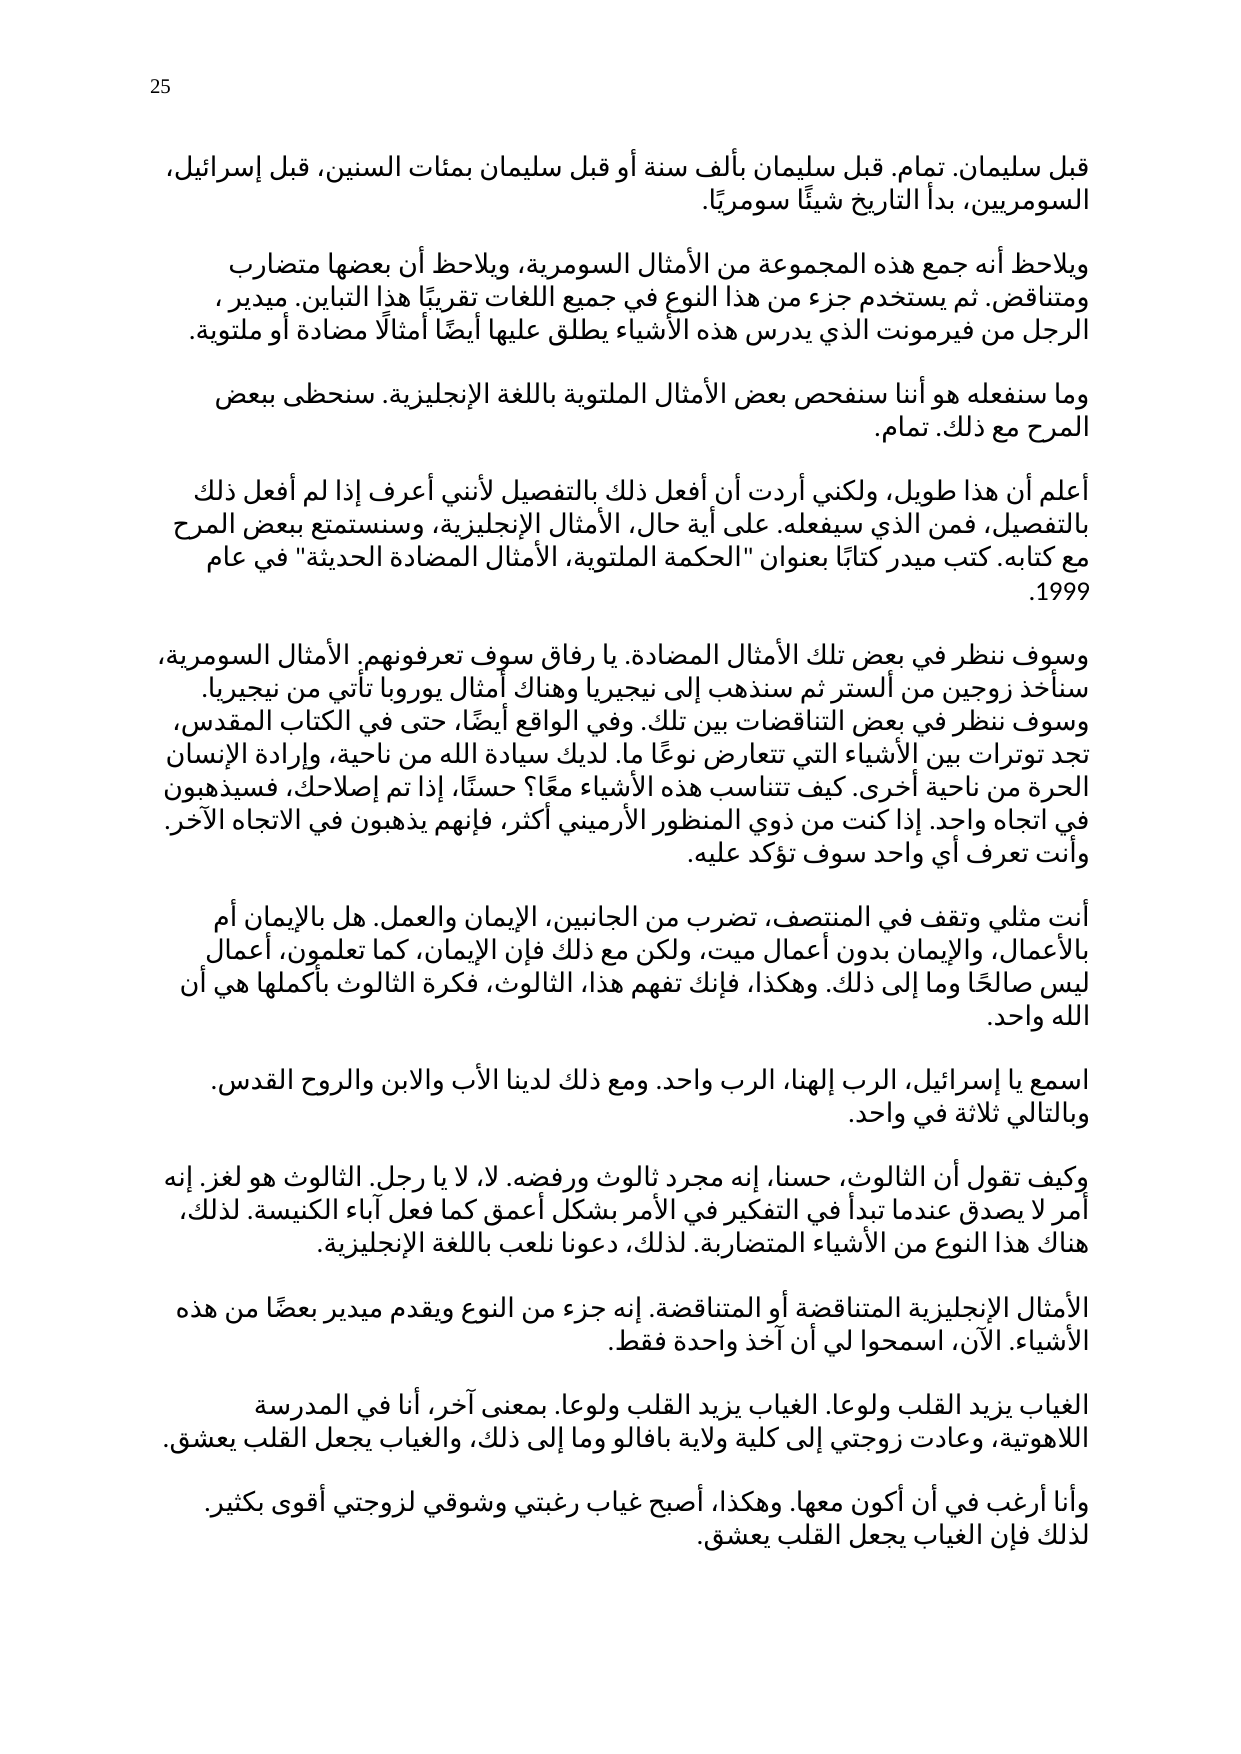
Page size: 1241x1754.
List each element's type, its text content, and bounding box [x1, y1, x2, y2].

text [150, 150, 1090, 216]
text وما سنفعله هو أننا سنفحص بعض الأمثال الملتوية باللغة الإنجليزية. سنحظى ببعض المرح مع ذلك. تمام. [150, 377, 1090, 443]
text الغياب يزيد القلب ولوعا. الغياب يزيد القلب ولوعا. بمعنى آخر، أنا في المدرسة اللاهوتية، وعادت زوجتي إلى كلية ولاية بافالو وما إلى ذلك، والغياب يجعل القلب يعشق. [150, 1388, 1090, 1454]
text وسوف ننظر في بعض تلك الأمثال المضادة. يا رفاق سوف تعرفونهم. الأمثال السومرية، سنأخذ زوجين من ألستر ثم سنذهب إلى نيجيريا وهناك أمثال يوروبا تأتي من نيجيريا. وسوف ننظر في بعض التناقضات بين تلك. وفي الواقع أيضًا، حتى في الكتاب المقدس، تجد توترات بين الأشياء التي تتعارض نوعًا ما. لديك سيادة الله من ناحية، وإرادة الإنسان الحرة من ناحية أخرى. كيف تتناسب هذه الأشياء معًا؟ حسنًا، إذا تم إصلاحك، فسيذهبون في اتجاه واحد. إذا كنت من ذوي المنظور الأرميني أكثر، فإنهم يذهبون في الاتجاه الآخر. وأنت تعرف أي واحد سوف تؤكد عليه. [150, 638, 1090, 869]
text وأنا أرغب في أن أكون معها. وهكذا، أصبح غياب رغبتي وشوقي لزوجتي أقوى بكثير. لذلك فإن الغياب يجعل القلب يعشق. [150, 1485, 1090, 1551]
text اسمع يا إسرائيل، الرب إلهنا، الرب واحد. ومع ذلك لدينا الأب والابن والروح القدس. وبالتالي ثلاثة في واحد. [150, 1063, 1090, 1129]
text أنت مثلي وتقف في المنتصف، تضرب من الجانبين، الإيمان والعمل. هل بالإيمان أم بالأعمال، والإيمان بدون أعمال ميت، ولكن مع ذلك فإن الإيمان، كما تعلمون، أعمال ليس صالحًا وما إلى ذلك. وهكذا، فإنك تفهم هذا، الثالوث، فكرة الثالوث بأكملها هي أن الله واحد. [150, 900, 1090, 1032]
text ويلاحظ أنه جمع هذه المجموعة من الأمثال السومرية، ويلاحظ أن بعضها متضارب ومتناقض. ثم يستخدم جزء من هذا النوع في جميع اللغات تقريبًا هذا التباين. ميدير ، الرجل من فيرمونت الذي يدرس هذه الأشياء يطلق عليها أيضًا أمثالًا مضادة أو ملتوية. [150, 247, 1090, 346]
text الأمثال الإنجليزية المتناقضة أو المتناقضة. إنه جزء من النوع ويقدم ميدير بعضًا من هذه الأشياء. الآن، اسمحوا لي أن آخذ واحدة فقط. [150, 1291, 1090, 1357]
text وكيف تقول أن الثالوث، حسنا، إنه مجرد ثالوث ورفضه. لا، لا يا رجل. الثالوث هو لغز. إنه أمر لا يصدق عندما تبدأ في التفكير في الأمر بشكل أعمق كما فعل آباء الكنيسة. لذلك، هناك هذا النوع من الأشياء المتضاربة. لذلك، دعونا نلعب باللغة الإنجليزية. [150, 1161, 1090, 1259]
text أعلم أن هذا طويل، ولكني أردت أن أفعل ذلك بالتفصيل لأنني أعرف إذا لم أفعل ذلك بالتفصيل، فمن الذي سيفعله. على أية حال، الأمثال الإنجليزية، وسنستمتع ببعض المرح مع كتابه. كتب ميدر كتابًا بعنوان "الحكمة الملتوية، الأمثال المضادة الحديثة" في عام 1999. [150, 474, 1090, 607]
